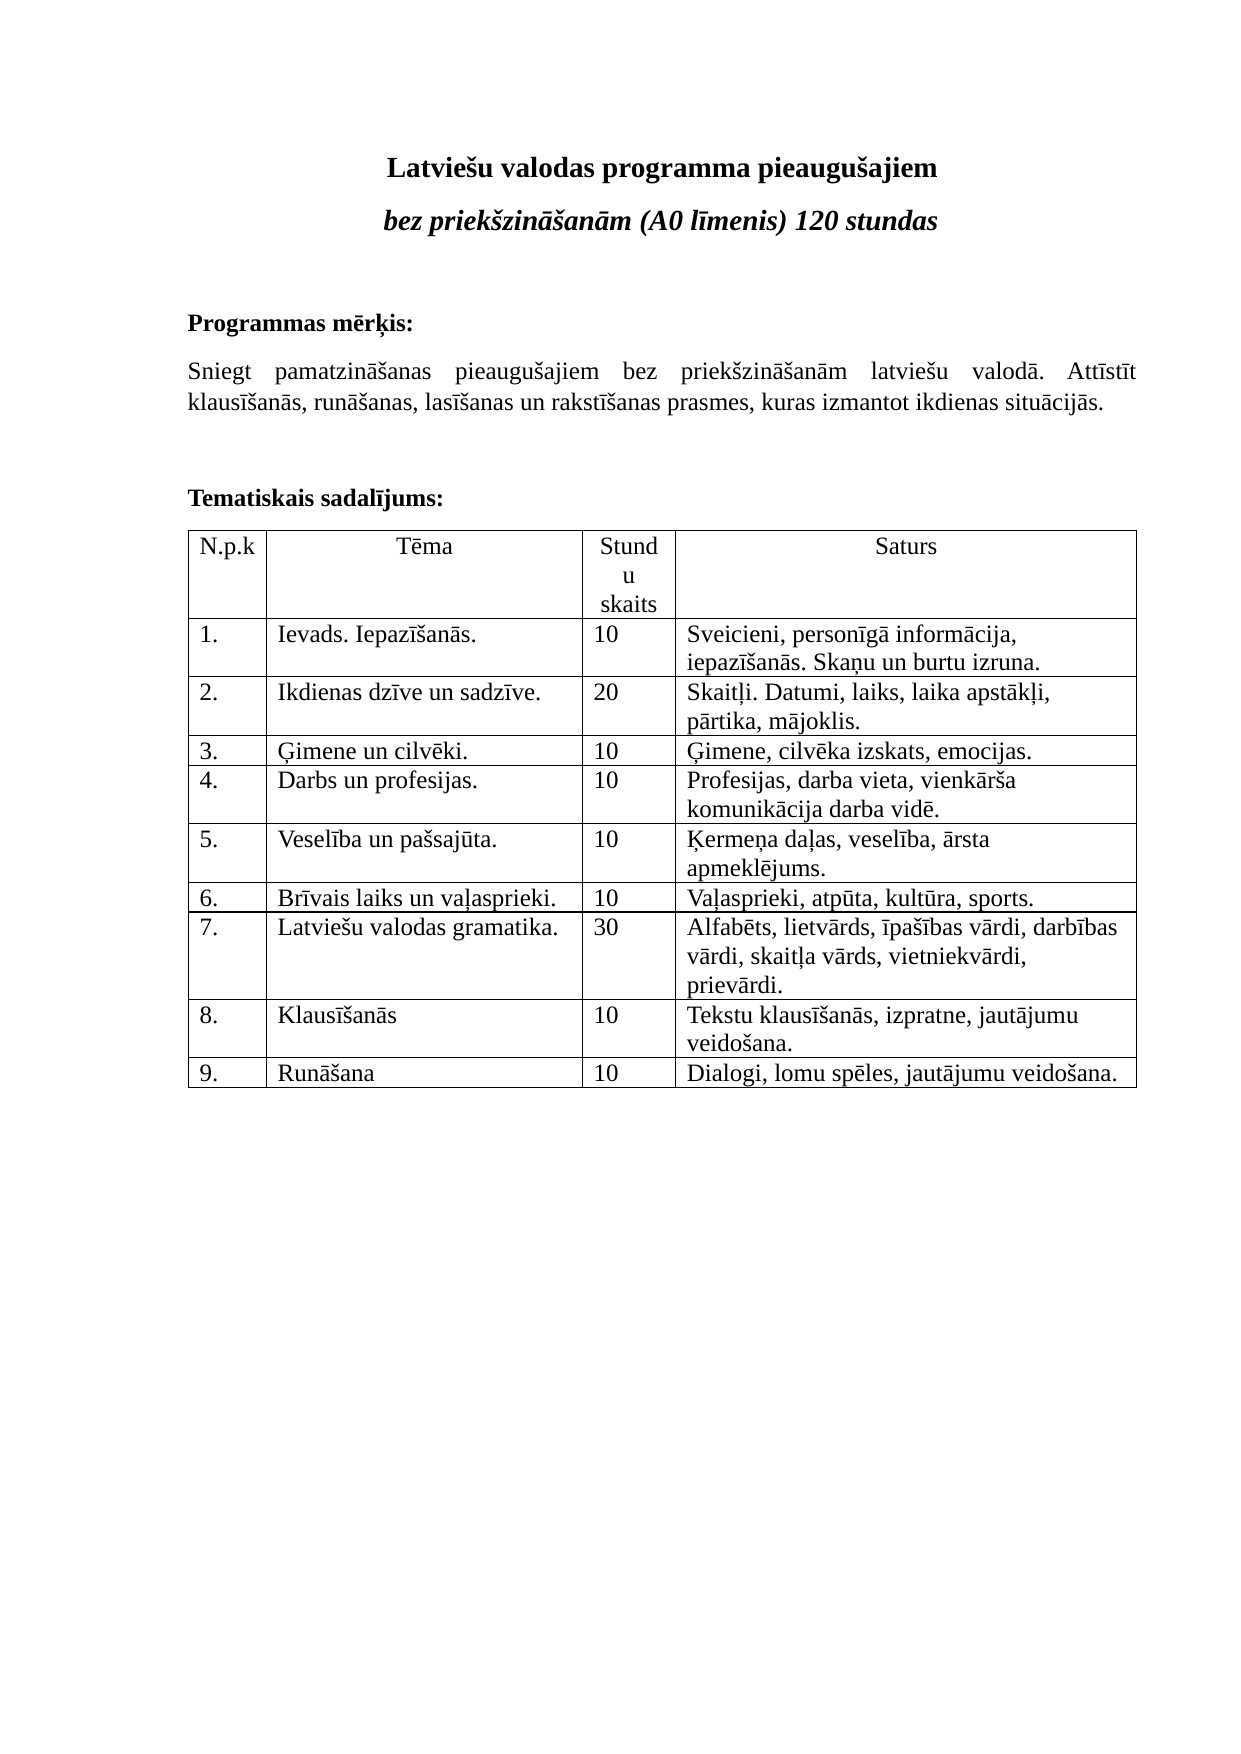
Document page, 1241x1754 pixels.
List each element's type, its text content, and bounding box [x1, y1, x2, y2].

table_cell 5. [189, 824, 266, 882]
text bez priekšzināšanām (A0 līmenis) 120 stundas [187, 203, 1137, 236]
table_cell Vaļasprieki, atpūta, kultūra, sports. [676, 883, 1136, 911]
table_cell Ikdienas dzīve un sadzīve. [267, 677, 582, 735]
table_cell Sveicieni, personīgā informācija, iepazīšanās. Skaņu un burtu izruna. [676, 619, 1136, 676]
table_cell 10 [583, 766, 675, 823]
table_cell Ģimene un cilvēki. [267, 736, 582, 764]
table_cell Ievads. Iepazīšanās. [267, 619, 582, 676]
table_cell 2. [189, 677, 266, 735]
table_cell 10 [583, 1000, 675, 1057]
table_cell 10 [583, 824, 675, 882]
text Latviešu valodas programma pieaugušajiem [187, 150, 1137, 183]
table_cell 10 [583, 883, 675, 911]
table_cell 3. [189, 736, 266, 764]
table_cell Veselība un pašsajūta. [267, 824, 582, 882]
table_cell Brīvais laiks un vaļasprieki. [267, 883, 582, 911]
table_cell Runāšana [267, 1058, 582, 1087]
table_cell Klausīšanās [267, 1000, 582, 1057]
table_cell Profesijas, darba vieta, vienkārša komunikācija darba vidē. [676, 766, 1136, 823]
table_cell Tekstu klausīšanās, izpratne, jautājumu veidošana. [676, 1000, 1136, 1057]
table_cell 4. [189, 766, 266, 823]
table_cell 9. [189, 1058, 266, 1087]
table_header Saturs [676, 531, 1136, 618]
table_cell 6. [189, 883, 266, 911]
table_cell 1. [189, 619, 266, 676]
text Tematiskais sadalījums: [187, 483, 1137, 511]
table_cell 10 [583, 619, 675, 676]
table_cell 10 [583, 1058, 675, 1087]
text Programmas mērķis: [187, 308, 1137, 337]
table_cell 30 [583, 913, 675, 999]
table_cell Ķermeņa daļas, veselība, ārsta apmeklējums. [676, 824, 1136, 882]
table_cell Skaitļi. Datumi, laiks, laika apstākļi, pārtika, mājoklis. [676, 677, 1136, 735]
table_cell Dialogi, lomu spēles, jautājumu veidošana. [676, 1058, 1136, 1087]
table_cell 20 [583, 677, 675, 735]
table_cell Latviešu valodas gramatika. [267, 913, 582, 999]
table_cell 7. [189, 913, 266, 999]
table_cell 8. [189, 1000, 266, 1057]
table_header Stundu skaits [583, 531, 675, 618]
table_cell Alfabēts, lietvārds, īpašības vārdi, darbības vārdi, skaitļa vārds, vietniekvārdi, prievārdi. [676, 913, 1136, 999]
table_header Tēma [267, 531, 582, 618]
table_cell Darbs un profesijas. [267, 766, 582, 823]
table_cell Ģimene, cilvēka izskats, emocijas. [676, 736, 1136, 764]
table_cell 10 [583, 736, 675, 764]
table_header N.p.k [189, 531, 266, 618]
text Sniegt pamatzināšanas pieaugušajiem bez priekšzināšanām latviešu valodā. Attīstīt klausīšanās, runāšanas, lasīšanas un rakstīšanas prasmes, kuras izmantot ikdienas situācijās. [187, 356, 1137, 416]
